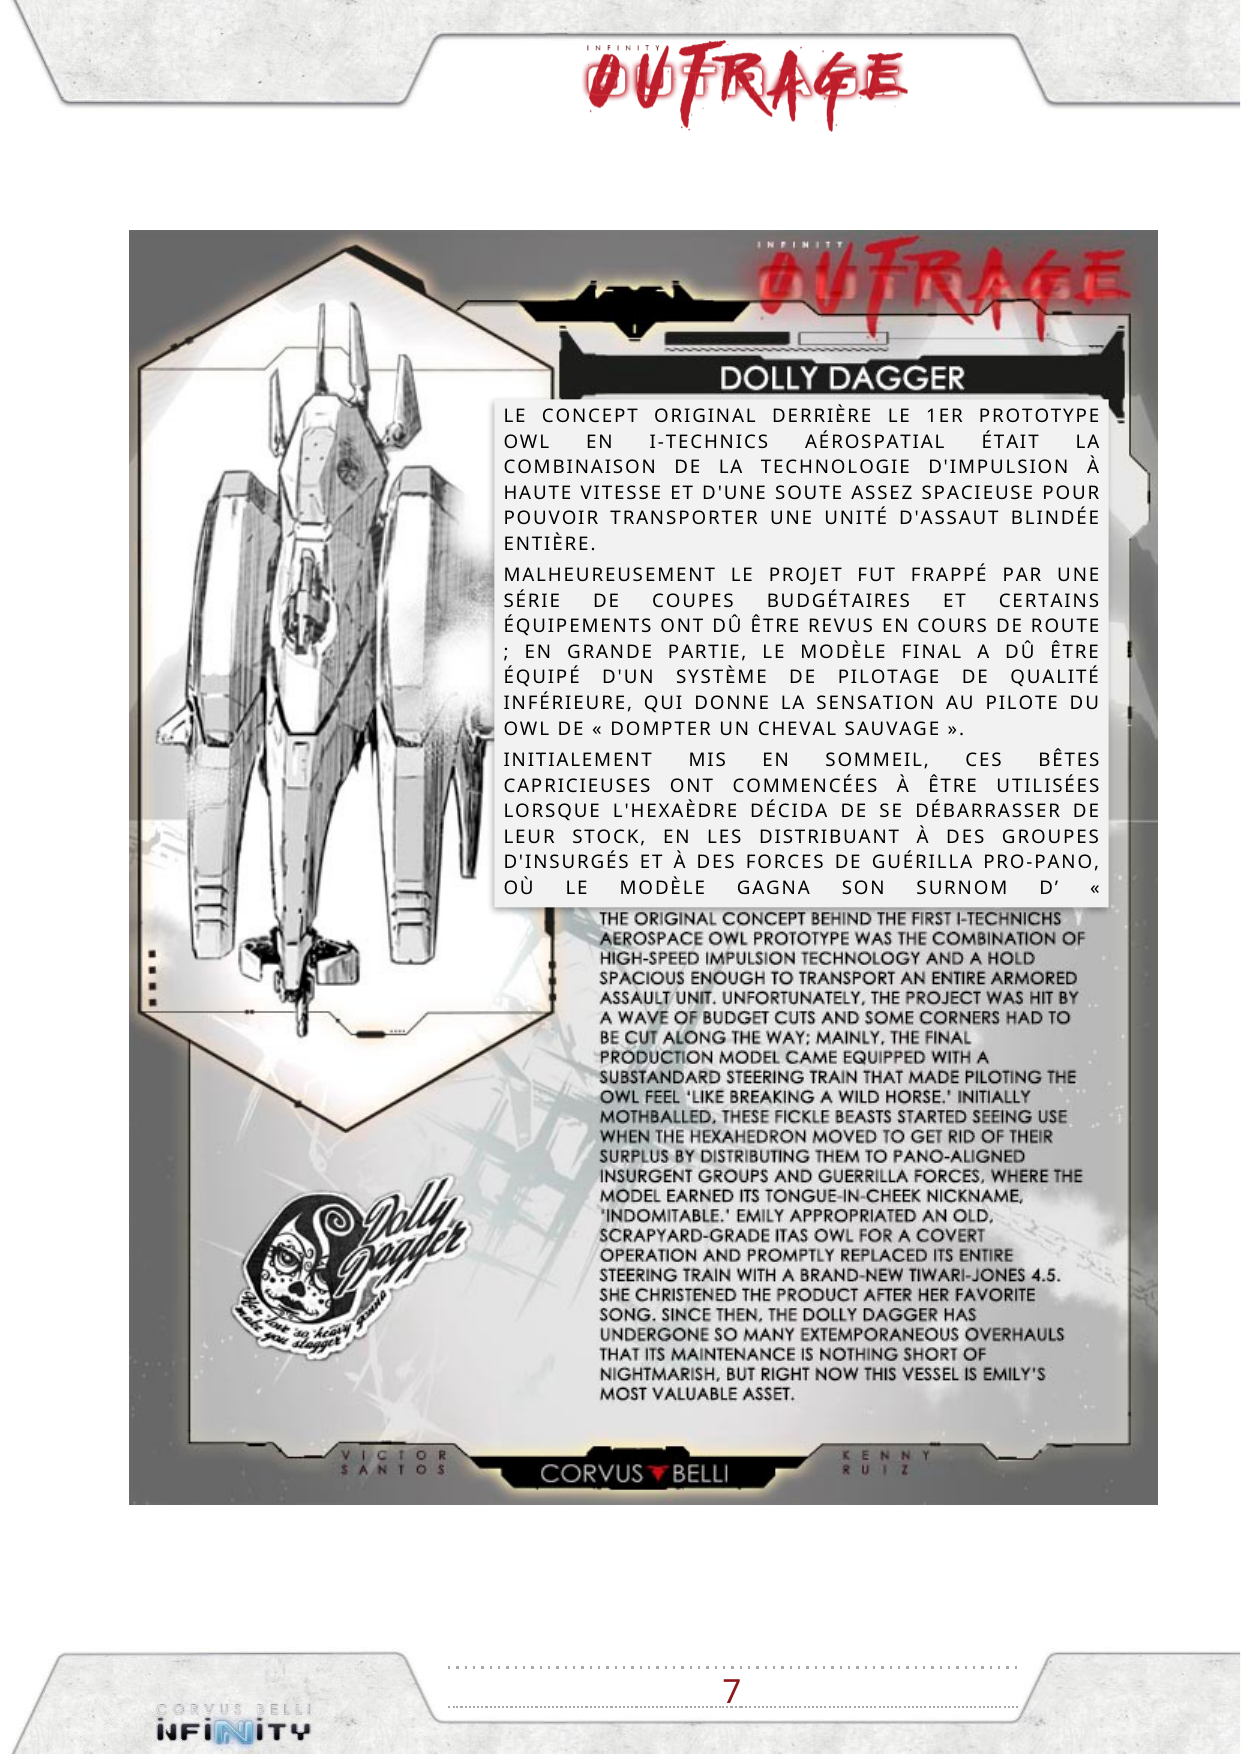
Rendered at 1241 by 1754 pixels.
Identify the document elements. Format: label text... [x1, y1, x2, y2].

text 7 [448, 1668, 1240, 1713]
picture [8, 0, 1241, 1754]
